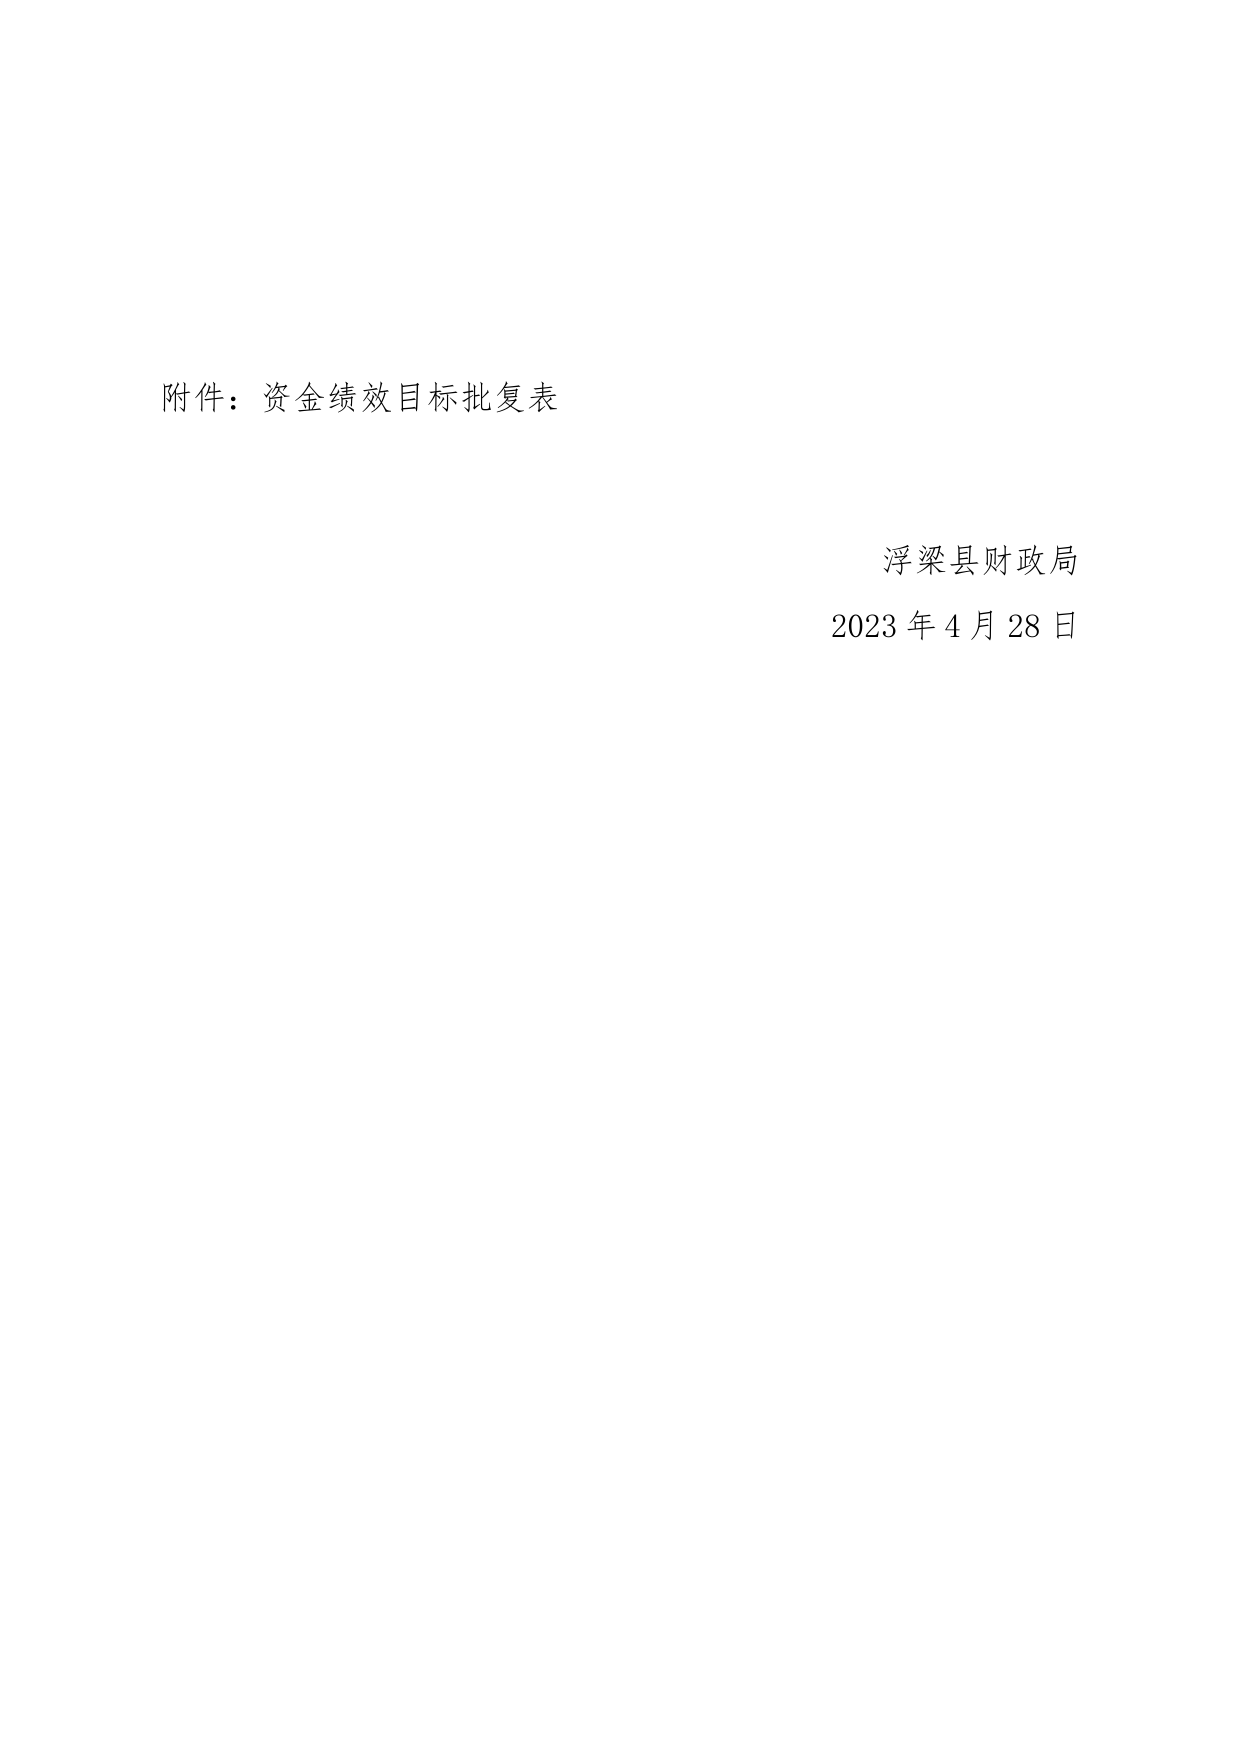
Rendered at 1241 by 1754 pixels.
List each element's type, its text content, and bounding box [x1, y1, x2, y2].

text 浮梁县财政局 [159, 525, 1081, 590]
text 2023年4月28日 [159, 590, 1081, 655]
text 附件：资金绩效目标批复表 [159, 363, 1081, 428]
